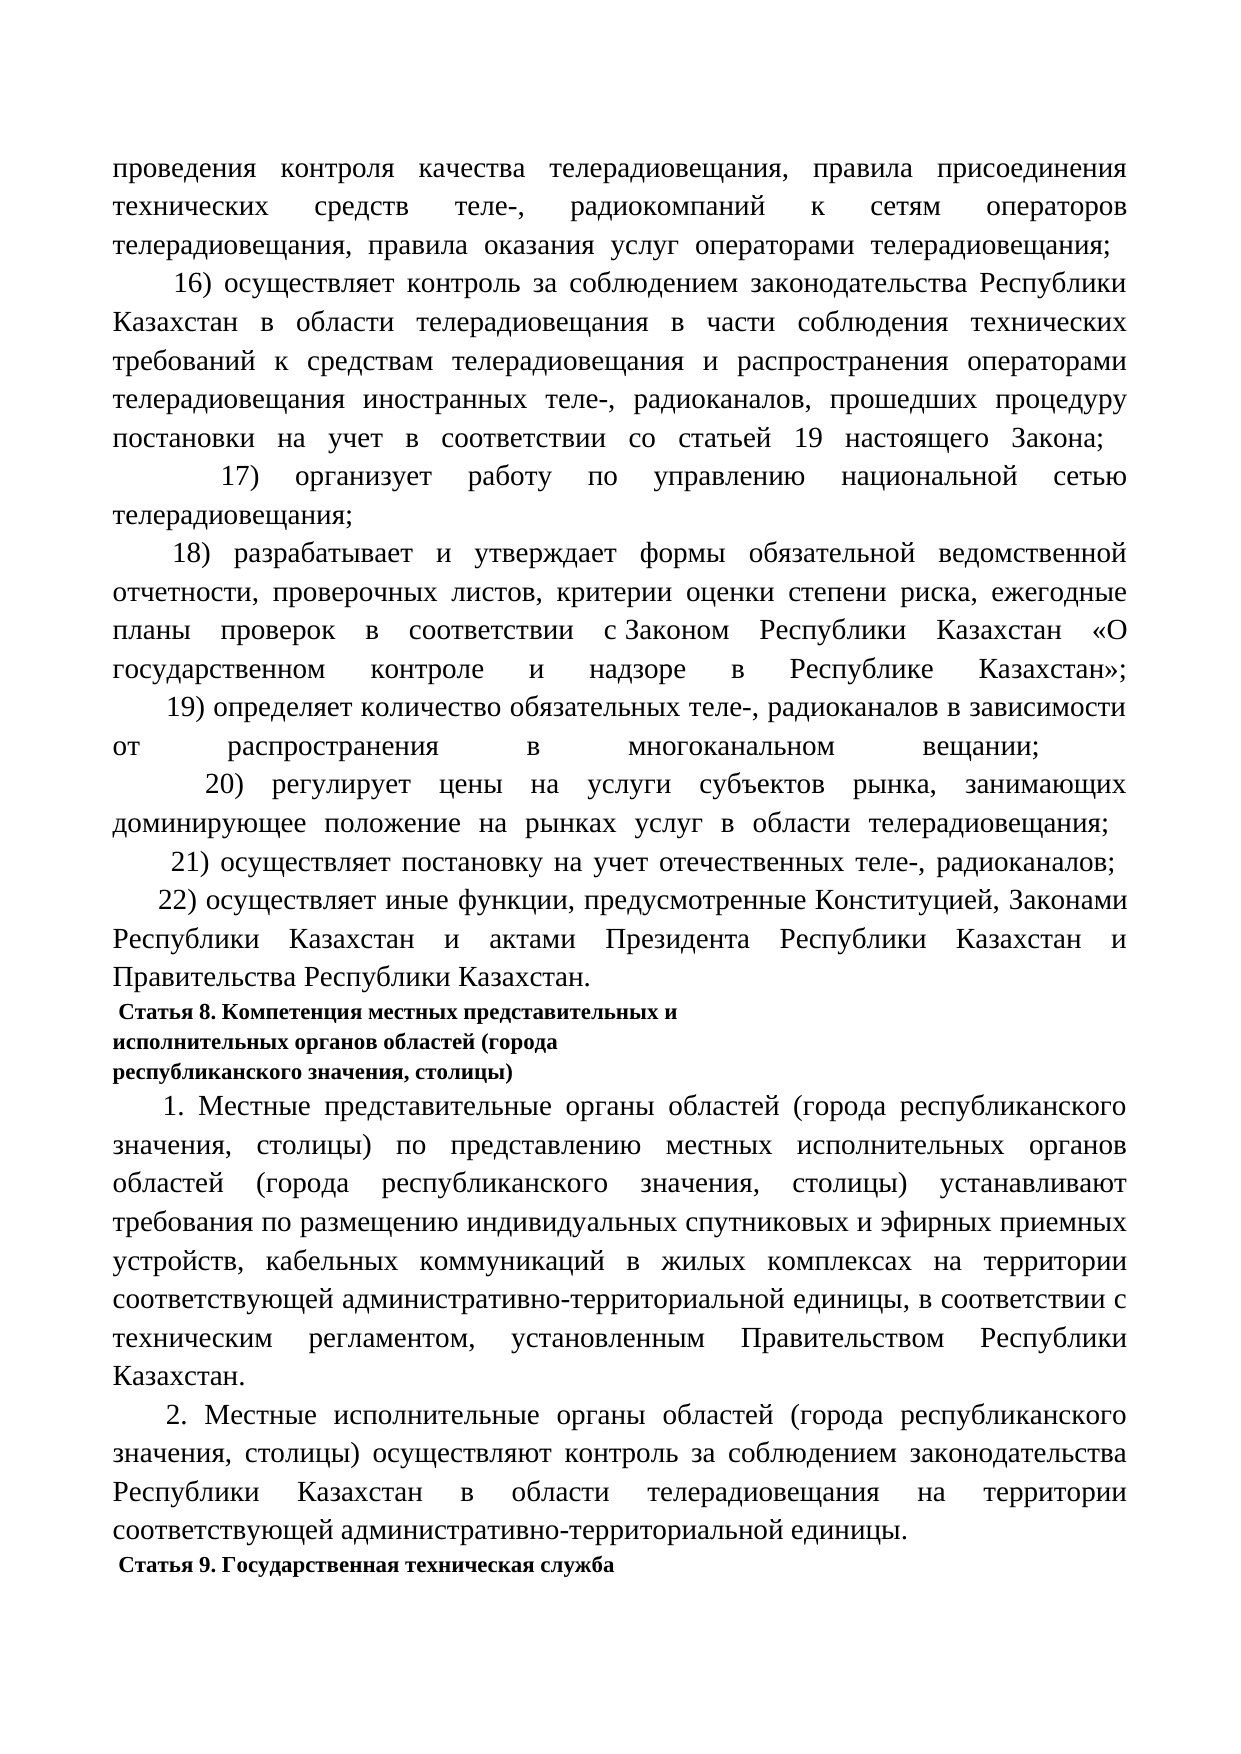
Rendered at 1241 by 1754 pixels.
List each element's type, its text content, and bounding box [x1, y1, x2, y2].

text Статья 9. Государственная техническая служба [112, 1551, 1128, 1577]
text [112, 150, 1128, 993]
text 1. Местные представительные органы областей (города республиканского значения, столицы) по представлению местных исполнительных органов областей (города республиканского значения, столицы) устанавливают требования по размещению индивидуальных спутниковых и эфирных приемных устройств, кабельных коммуникаций в жилых комплексах на территории соответствующей административно-территориальной единицы, в соответствии с техническим регламентом, установленным Правительством Республики Казахстан. 2. Местные исполнительные органы областей (города республиканского значения, столицы) осуществляют контроль за соблюдением законодательства Республики Казахстан в области телерадиовещания на территории соответствующей административно-территориальной единицы. [112, 1088, 1128, 1546]
text Статья 8. Компетенция местных представительных и исполнительных органов областей (города республиканского значения, столицы) [112, 998, 1128, 1085]
